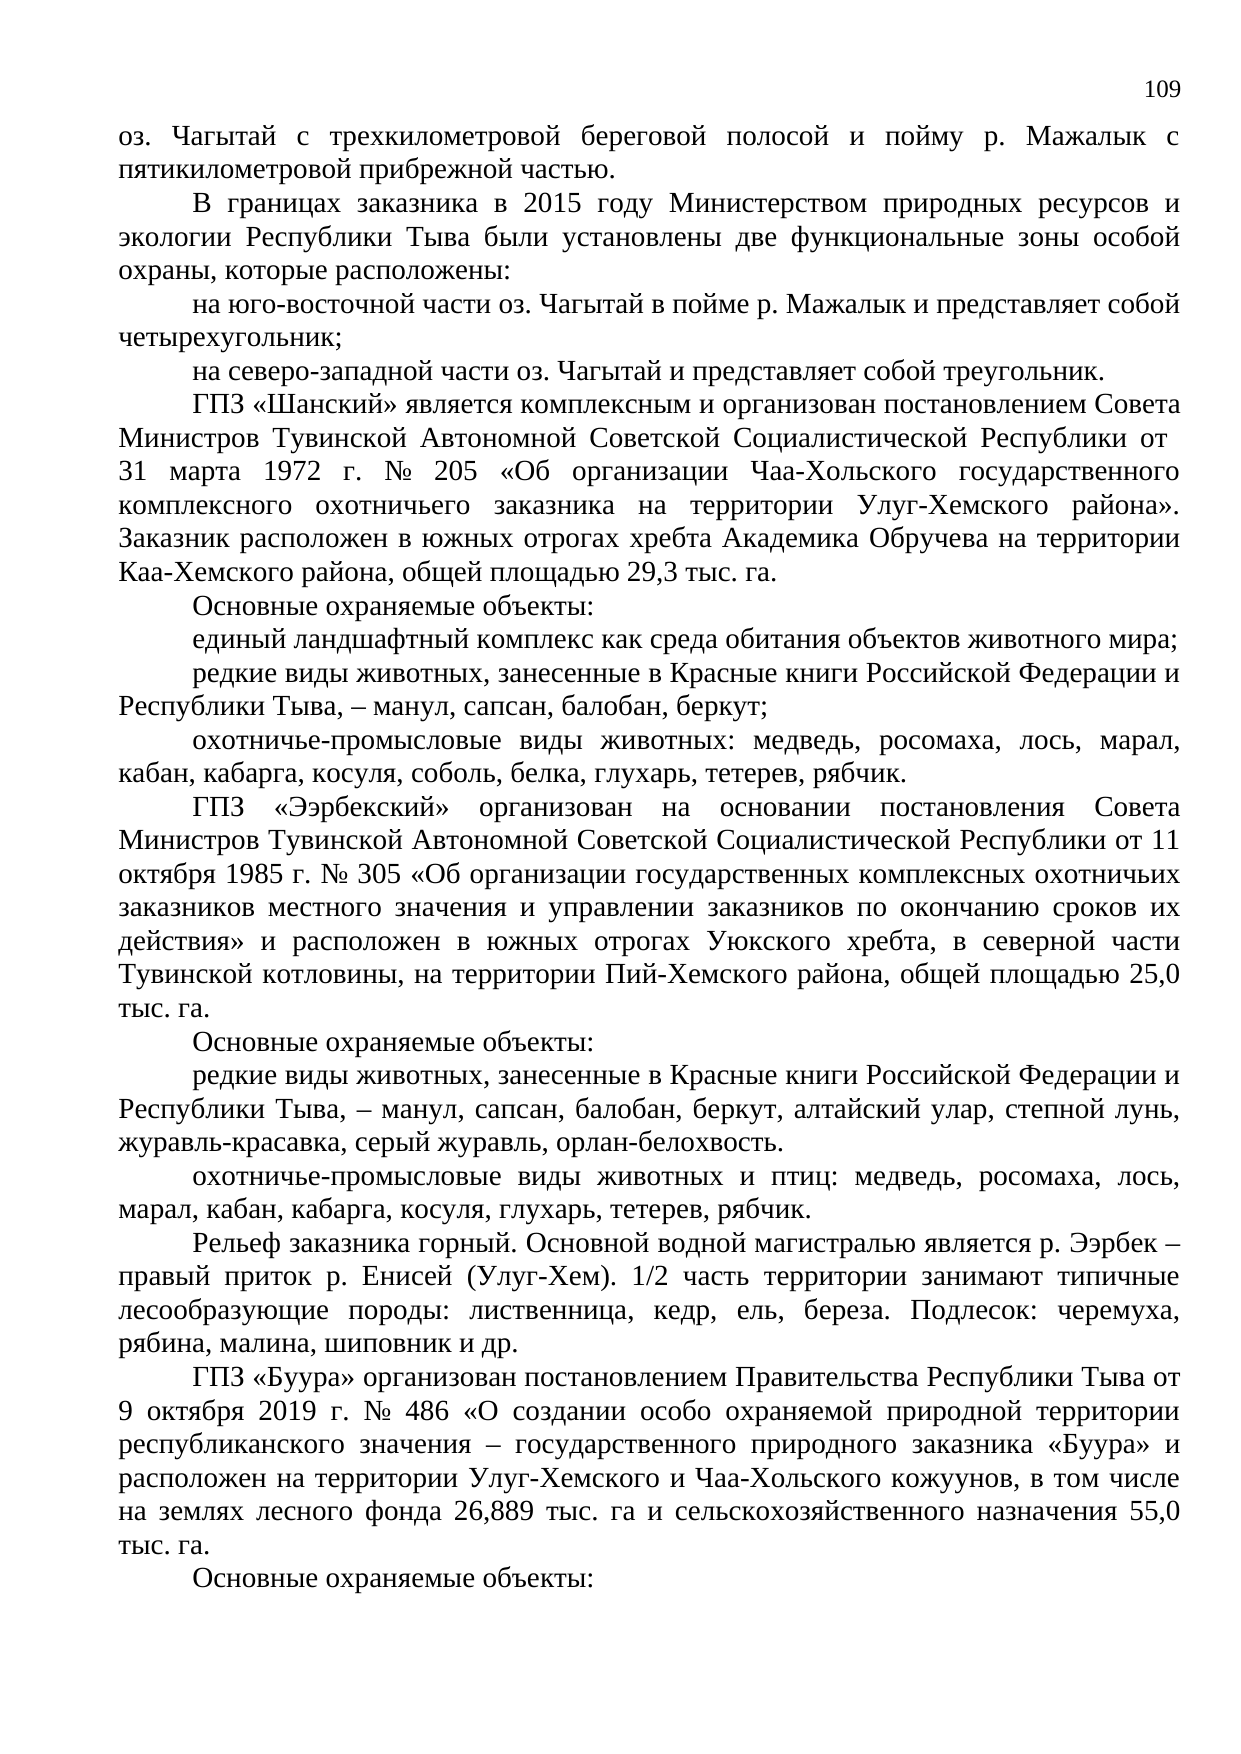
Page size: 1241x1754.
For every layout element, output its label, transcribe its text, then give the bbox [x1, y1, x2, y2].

text Рельеф заказника горный. Основной водной магистралью является р. Ээрбек – правый приток р. Енисей (Улуг-Хем). 1/2 часть территории занимают типичные лесообразующие породы: лиственница, кедр, ель, береза. Подлесок: черемуха, рябина, малина, шиповник и др. [118, 1225, 1181, 1359]
text ГПЗ «Шанский» является комплексным и организован постановлением Совета Министров Тувинской Автономной Советской Социалистической Республики от 31 марта 1972 г. № 205 «Об организации Чаа-Хольского государственного комплексного охотничьего заказника на территории Улуг-Хемского района». Заказник расположен в южных отрогах хребта Академика Обручева на территории Каа-Хемского района, общей площадью 29,3 тыс. га. [118, 386, 1181, 588]
text единый ландшафтный комплекс как среда обитания объектов животного мира; [118, 621, 1181, 655]
text охотничье-промысловые виды животных: медведь, росомаха, лось, марал, кабан, кабарга, косуля, соболь, белка, глухарь, тетерев, рябчик. [118, 722, 1181, 789]
text на юго-восточной части оз. Чагытай в пойме р. Мажалык и представляет собой четырехугольник; [118, 286, 1181, 353]
text редкие виды животных, занесенные в Красные книги Российской Федерации и Республики Тыва, – манул, сапсан, балобан, беркут, алтайский улар, степной лунь, журавль-красавка, серый журавль, орлан-белохвость. [118, 1057, 1181, 1158]
text ГПЗ «Ээрбекский» организован на основании постановления Совета Министров Тувинской Автономной Советской Социалистической Республики от 11 октября 1985 г. № 305 «Об организации государственных комплексных охотничьих заказников местного значения и управлении заказников по окончанию сроков их действия» и расположен в южных отрогах Уюкского хребта, в северной части Тувинской котловины, на территории Пий-Хемского района, общей площадью 25,0 тыс. га. [118, 789, 1181, 1024]
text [118, 118, 1181, 185]
text Основные охраняемые объекты: [118, 1024, 1181, 1057]
text на северо-западной части оз. Чагытай и представляет собой треугольник. [118, 353, 1181, 386]
text В границах заказника в 2015 году Министерством природных ресурсов и экологии Республики Тыва были установлены две функциональные зоны особой охраны, которые расположены: [118, 185, 1181, 286]
text Основные охраняемые объекты: [118, 588, 1181, 621]
text ГПЗ «Буура» организован постановлением Правительства Республики Тыва от 9 октября 2019 г. № 486 «О создании особо охраняемой природной территории республиканского значения – государственного природного заказника «Буура» и расположен на территории Улуг-Хемского и Чаа-Хольского кожуунов, в том числе на землях лесного фонда 26,889 тыс. га и сельскохозяйственного назначения 55,0 тыс. га. [118, 1359, 1181, 1560]
text редкие виды животных, занесенные в Красные книги Российской Федерации и Республики Тыва, – манул, сапсан, балобан, беркут; [118, 655, 1181, 722]
text Основные охраняемые объекты: [118, 1560, 1181, 1594]
text охотничье-промысловые виды животных и птиц: медведь, росомаха, лось, марал, кабан, кабарга, косуля, глухарь, тетерев, рябчик. [118, 1158, 1181, 1225]
